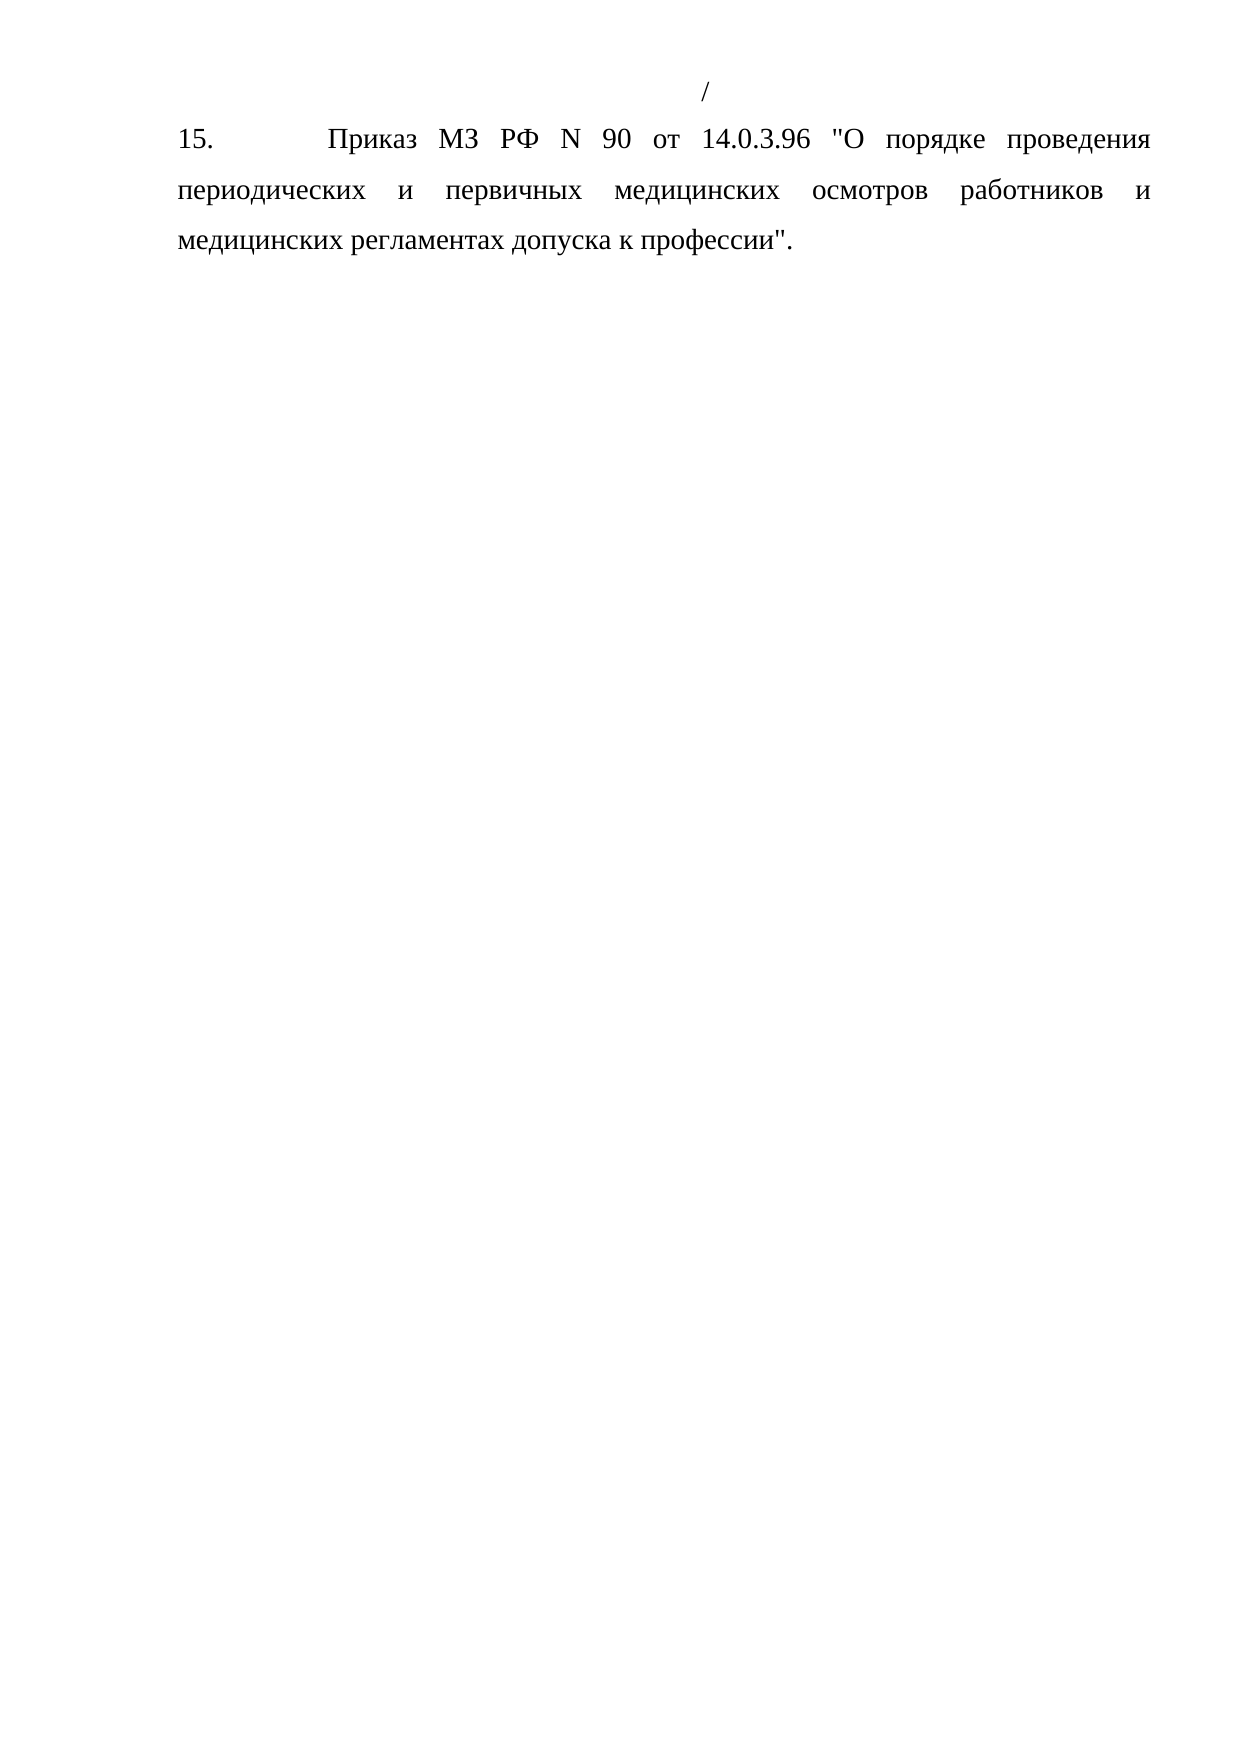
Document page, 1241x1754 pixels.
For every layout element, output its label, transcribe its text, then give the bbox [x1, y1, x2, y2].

list Приказ МЗ РФ N 90 от 14.0.3.96 "О порядке проведения периодических и первичных медицинских осмотров работников и медицинских регламентах допуска к профессии". [177, 122, 1152, 256]
